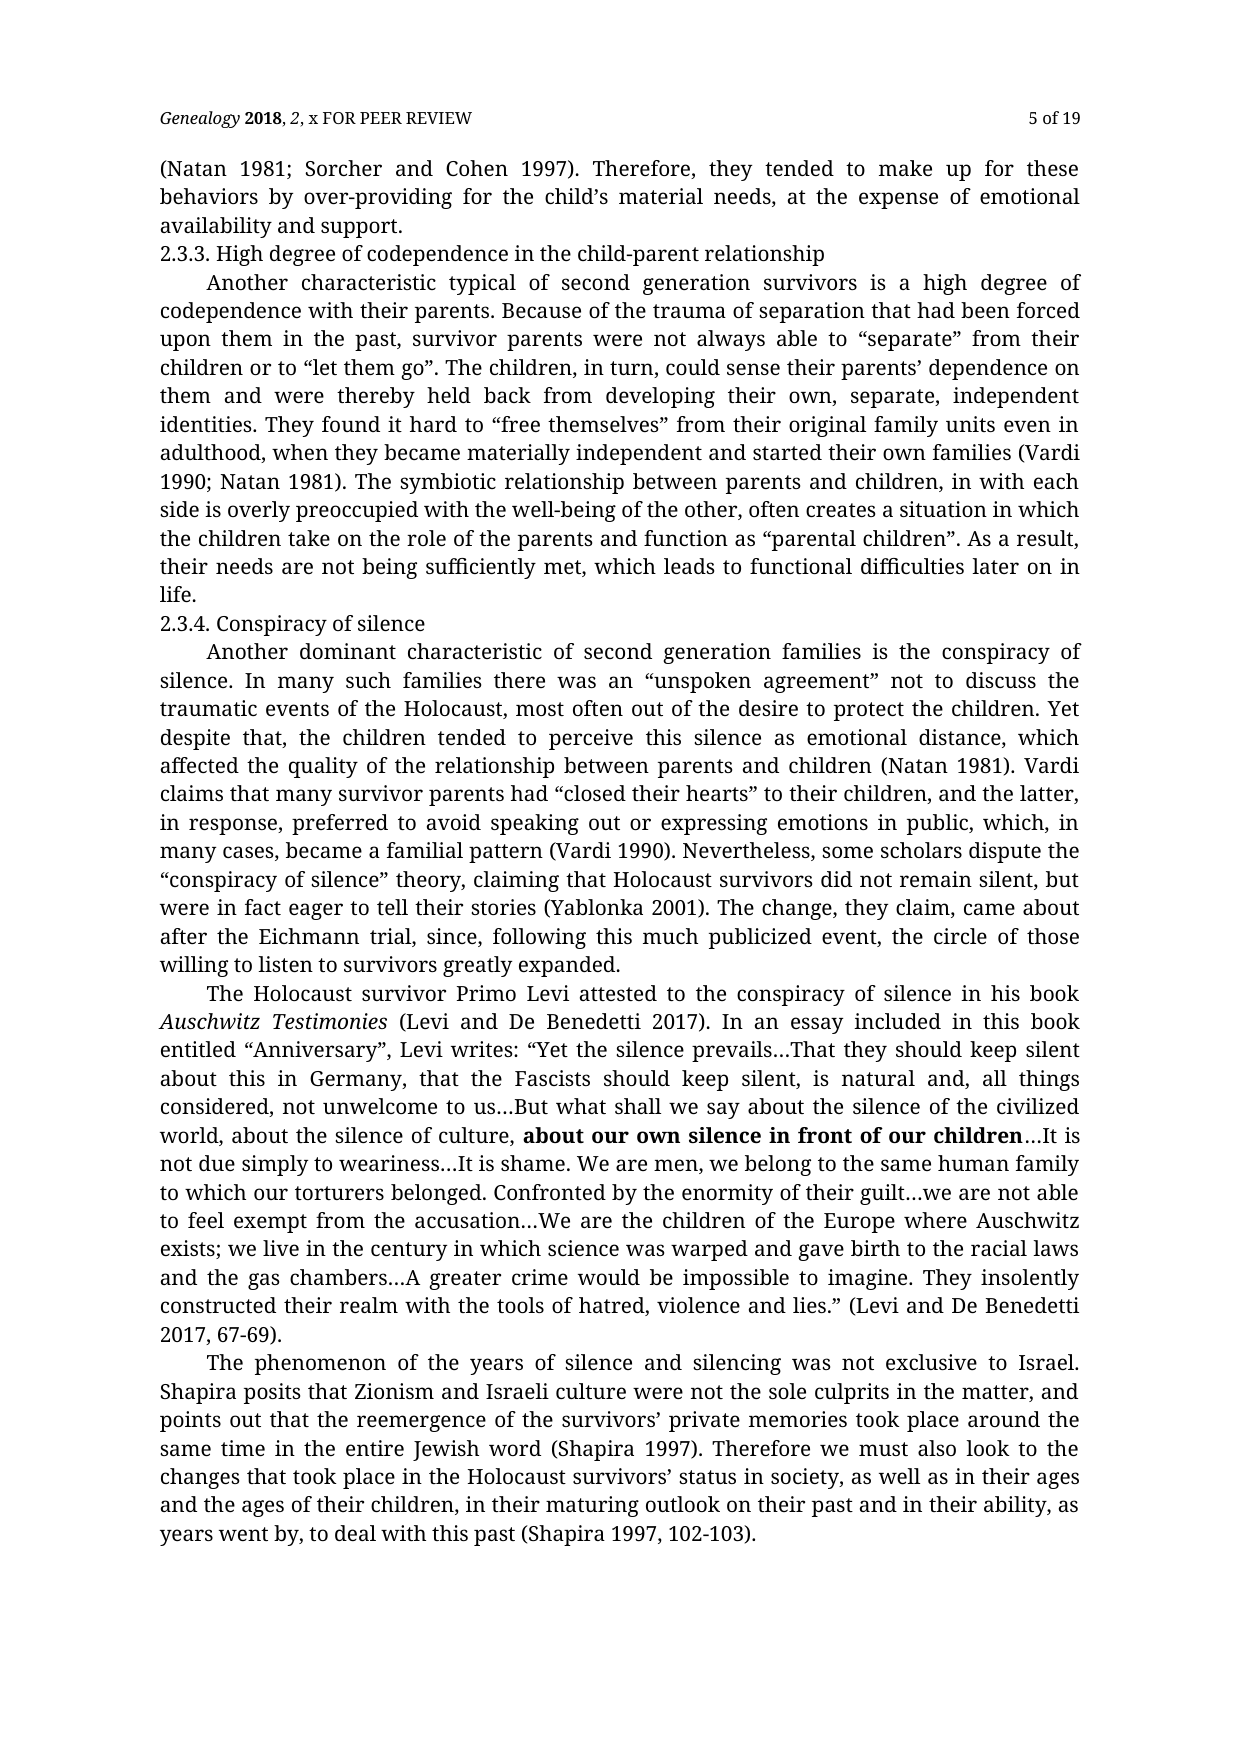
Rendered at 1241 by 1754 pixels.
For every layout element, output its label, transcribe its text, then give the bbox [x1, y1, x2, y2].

text The Holocaust survivor Primo Levi attested to the conspiracy of silence in his book Auschwitz Testimonies (Levi and De Benedetti 2017). In an essay included in this book entitled “Anniversary”, Levi writes: “Yet the silence prevails…That they should keep silent about this in Germany, that the Fascists should keep silent, is natural and, all things considered, not unwelcome to us…But what shall we say about the silence of the civilized world, about the silence of culture, about our own silence in front of our children…It is not due simply to weariness…It is shame. We are men, we belong to the same human family to which our torturers belonged. Confronted by the enormity of their guilt…we are not able to feel exempt from the accusation…We are the children of the Europe where Auschwitz exists; we live in the century in which science was warped and gave birth to the racial laws and the gas chambers…A greater crime would be impossible to imagine. They insolently constructed their realm with the tools of hatred, violence and lies.” (Levi and De Benedetti 2017, 67-69). [159, 979, 1081, 1348]
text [159, 154, 1081, 239]
text Another characteristic typical of second generation survivors is a high degree of codependence with their parents. Because of the trauma of separation that had been forced upon them in the past, survivor parents were not always able to “separate” from their children or to “let them go”. The children, in turn, could sense their parents’ dependence on them and were thereby held back from developing their own, separate, independent identities. They found it hard to “free themselves” from their original family units even in adulthood, when they became materially independent and started their own families (Vardi 1990; Natan 1981). The symbiotic relationship between parents and children, in with each side is overly preoccupied with the well-being of the other, often creates a situation in which the children take on the role of the parents and function as “parental children”. As a result, their needs are not being sufficiently met, which leads to functional difficulties later on in life. [159, 268, 1081, 609]
list Conspiracy of silence [159, 609, 1081, 637]
list High degree of codependence in the child-parent relationship [159, 239, 1081, 268]
text Another dominant characteristic of second generation families is the conspiracy of silence. In many such families there was an “unspoken agreement” not to discuss the traumatic events of the Holocaust, most often out of the desire to protect the children. Yet despite that, the children tended to perceive this silence as emotional distance, which affected the quality of the relationship between parents and children (Natan 1981). Vardi claims that many survivor parents had “closed their hearts” to their children, and the latter, in response, preferred to avoid speaking out or expressing emotions in public, which, in many cases, became a familial pattern (Vardi 1990). Nevertheless, some scholars dispute the “conspiracy of silence” theory, claiming that Holocaust survivors did not remain silent, but were in fact eager to tell their stories (Yablonka 2001). The change, they claim, came about after the Eichmann trial, since, following this much publicized event, the circle of those willing to listen to survivors greatly expanded. [159, 637, 1081, 979]
text The phenomenon of the years of silence and silencing was not exclusive to Israel. Shapira posits that Zionism and Israeli culture were not the sole culprits in the matter, and points out that the reemergence of the survivors’ private memories took place around the same time in the entire Jewish word (Shapira 1997). Therefore we must also look to the changes that took place in the Holocaust survivors’ status in society, as well as in their ages and the ages of their children, in their maturing outlook on their past and in their ability, as years went by, to deal with this past (Shapira 1997, 102-103). [159, 1348, 1081, 1547]
